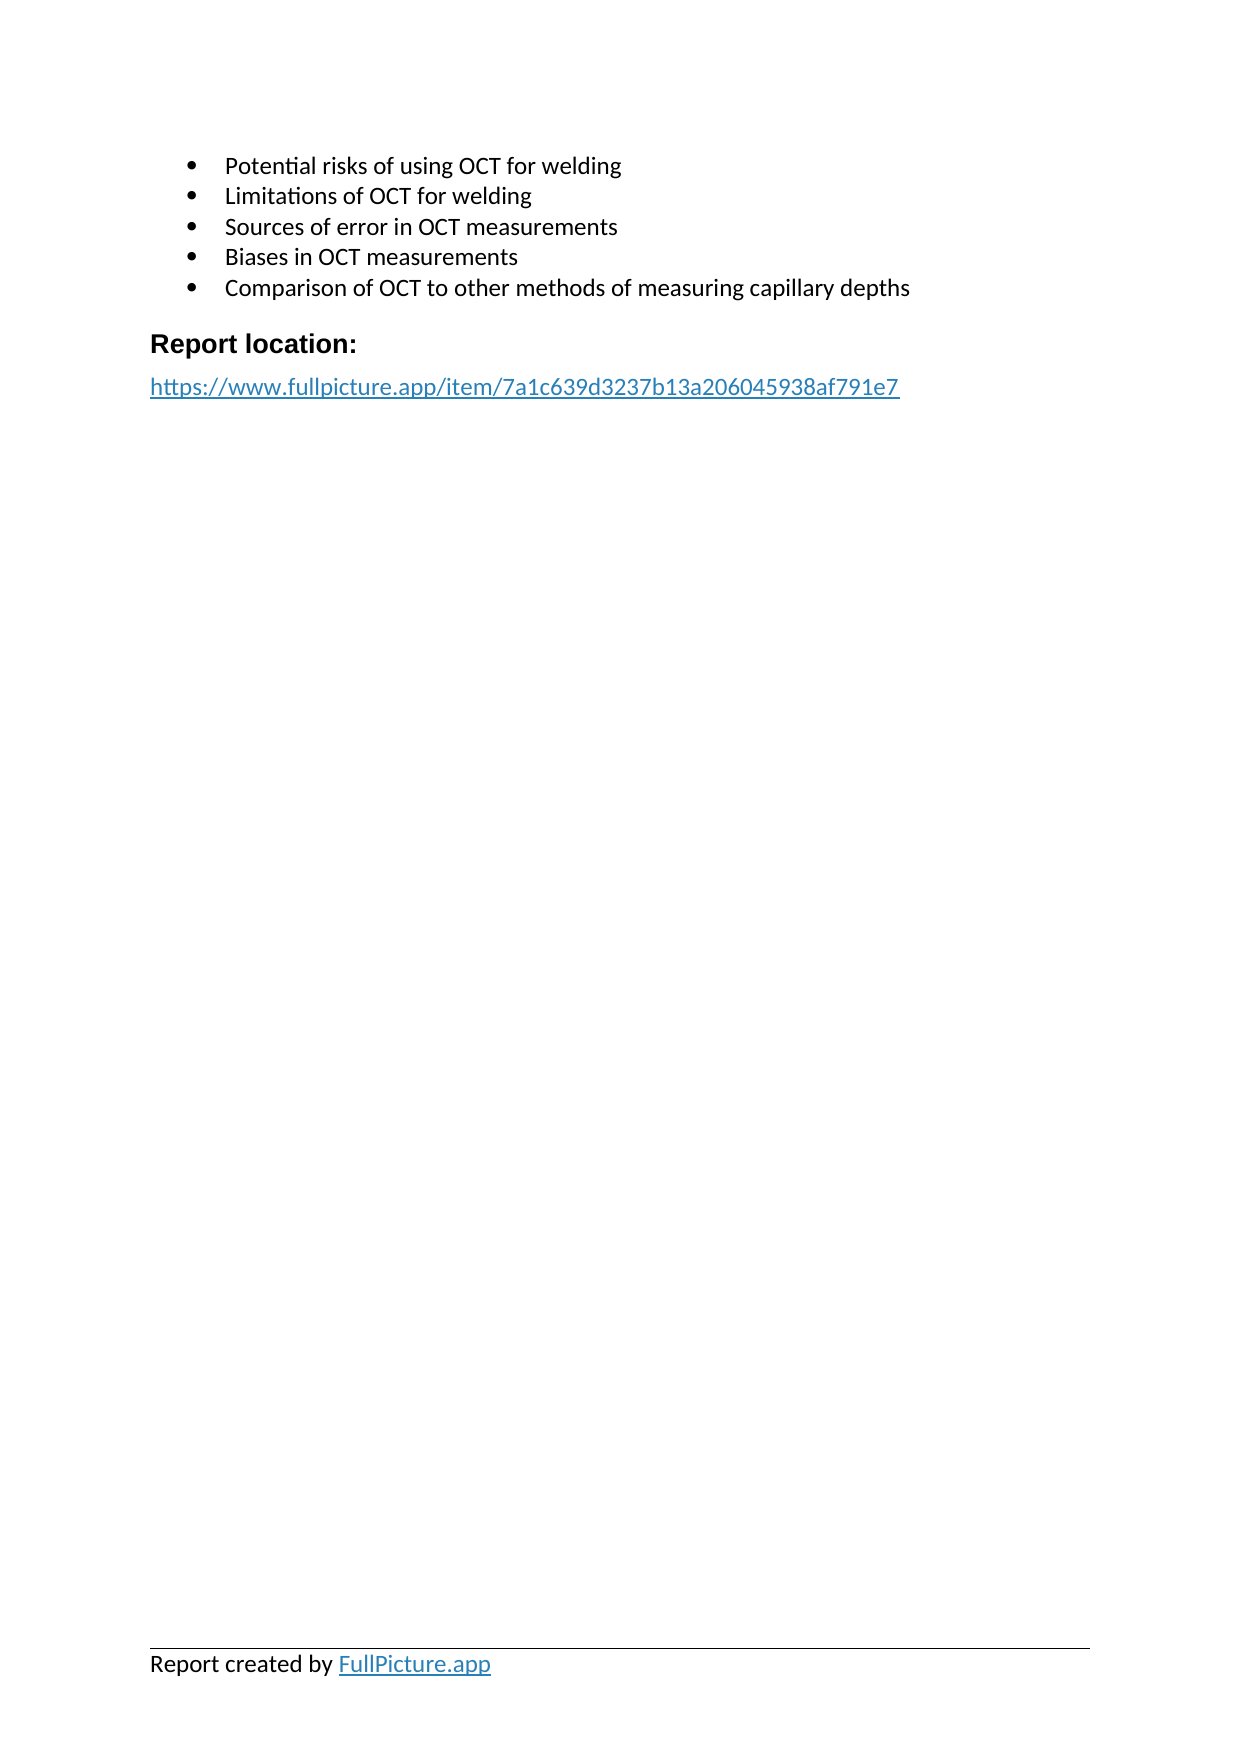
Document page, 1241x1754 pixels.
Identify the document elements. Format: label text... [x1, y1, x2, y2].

text https://www.fullpicture.app/item/7a1c639d3237b13a206045938af791e7 [150, 371, 1090, 402]
list Sources of error in OCT measurements [187, 211, 1090, 242]
list Comparison of OCT to other methods of measuring capillary depths [187, 272, 1090, 303]
list Potential risks of using OCT for welding [187, 150, 1090, 181]
list Biases in OCT measurements [187, 242, 1090, 272]
subtitle Report location: [150, 328, 1090, 359]
list Limitations of OCT for welding [187, 181, 1090, 211]
